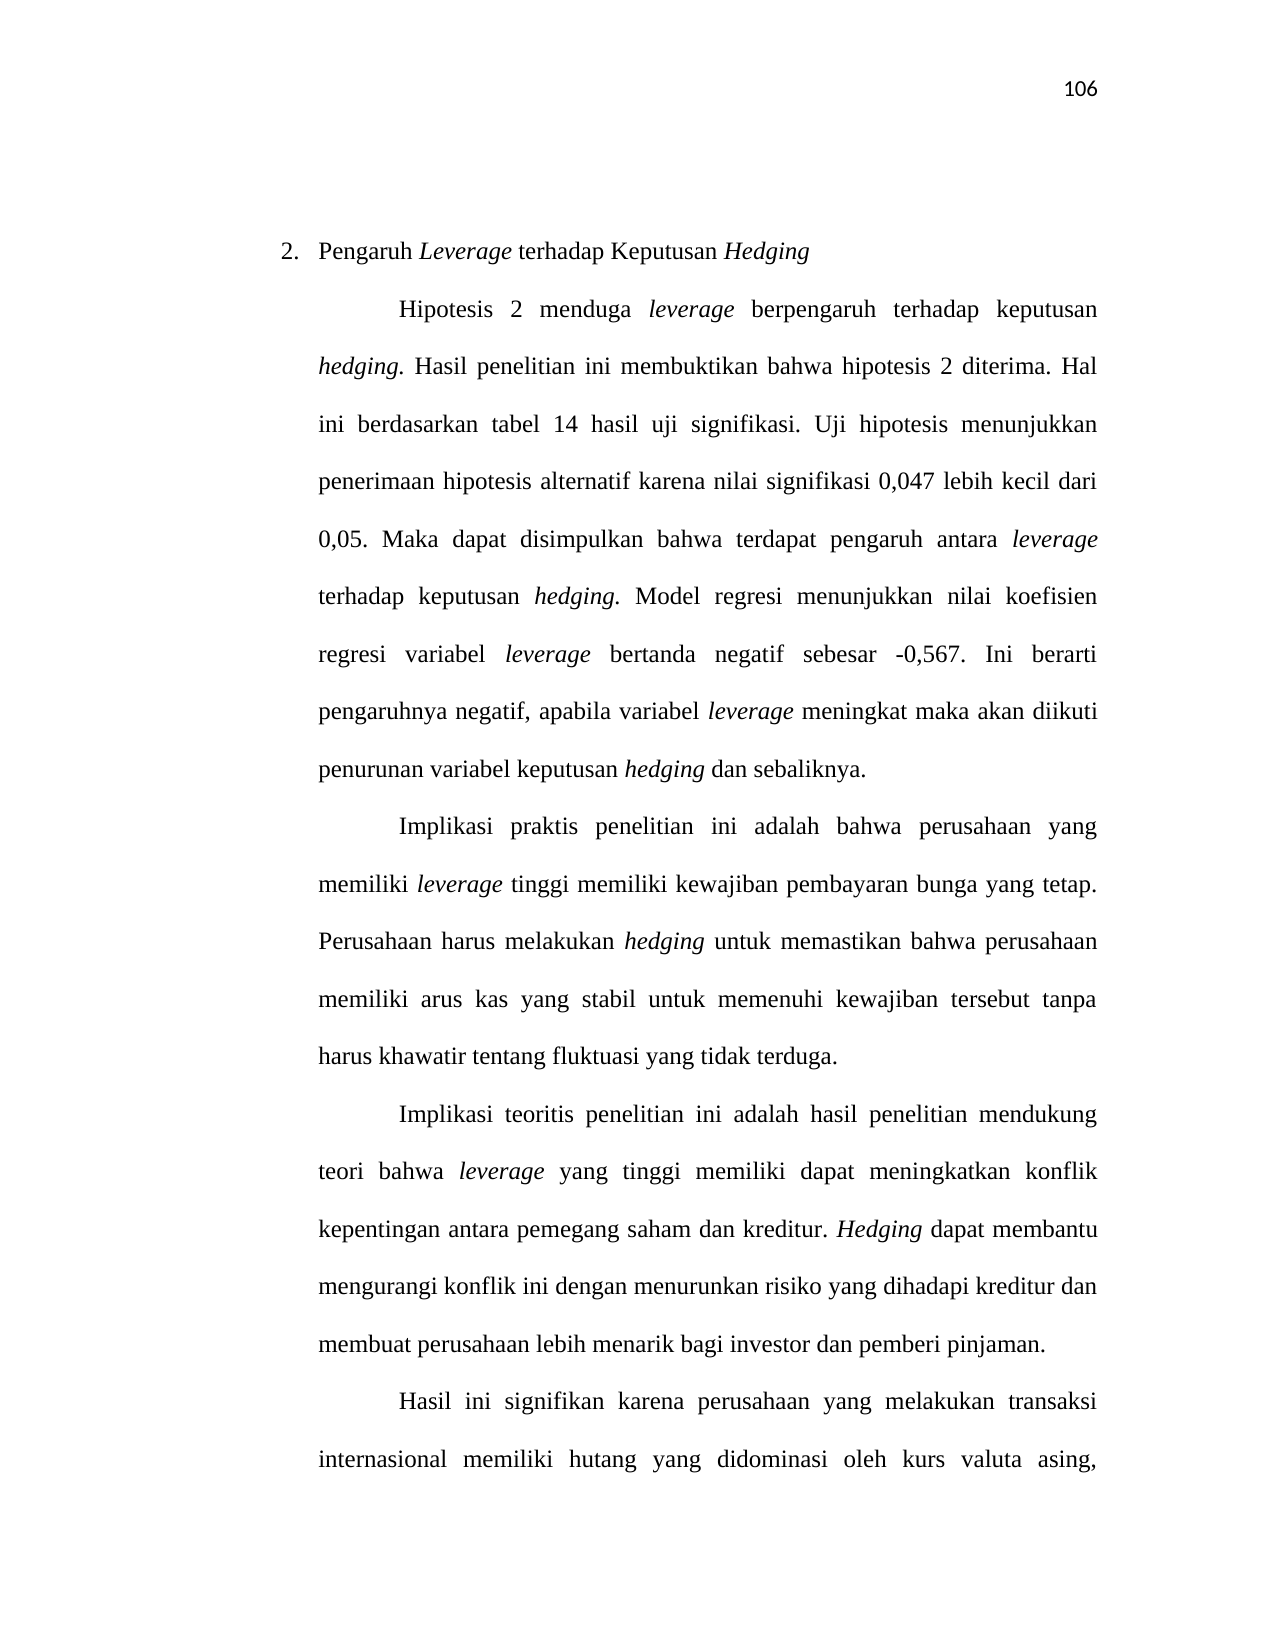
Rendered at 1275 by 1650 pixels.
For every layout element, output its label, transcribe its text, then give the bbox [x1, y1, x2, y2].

list Implikasi praktis penelitian ini adalah bahwa perusahaan yang memiliki leverage tinggi memiliki kewajiban pembayaran bunga yang tetap. Perusahaan harus melakukan hedging untuk memastikan bahwa perusahaan memiliki arus kas yang stabil untuk memenuhi kewajiban tersebut tanpa harus khawatir tentang fluktuasi yang tidak terduga. [318, 811, 1098, 1070]
list Pengaruh Leverage terhadap Keputusan Hedging [281, 236, 1098, 265]
list Implikasi teoritis penelitian ini adalah hasil penelitian mendukung teori bahwa leverage yang tinggi memiliki dapat meningkatkan konflik kepentingan antara pemegang saham dan kreditur. Hedging dapat membantu mengurangi konflik ini dengan menurunkan risiko yang dihadapi kreditur dan membuat perusahaan lebih menarik bagi investor dan pemberi pinjaman. [318, 1099, 1098, 1357]
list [318, 1386, 1098, 1472]
list Hipotesis 2 menduga leverage berpengaruh terhadap keputusan hedging. Hasil penelitian ini membuktikan bahwa hipotesis 2 diterima. Hal ini berdasarkan tabel 14 hasil uji signifikasi. Uji hipotesis menunjukkan penerimaan hipotesis alternatif karena nilai signifikasi 0,047 lebih kecil dari 0,05. Maka dapat disimpulkan bahwa terdapat pengaruh antara leverage terhadap keputusan hedging. Model regresi menunjukkan nilai koefisien regresi variabel leverage bertanda negatif sebesar -0,567. Ini berarti pengaruhnya negatif, apabila variabel leverage meningkat maka akan diikuti penurunan variabel keputusan hedging dan sebaliknya. [318, 294, 1098, 782]
